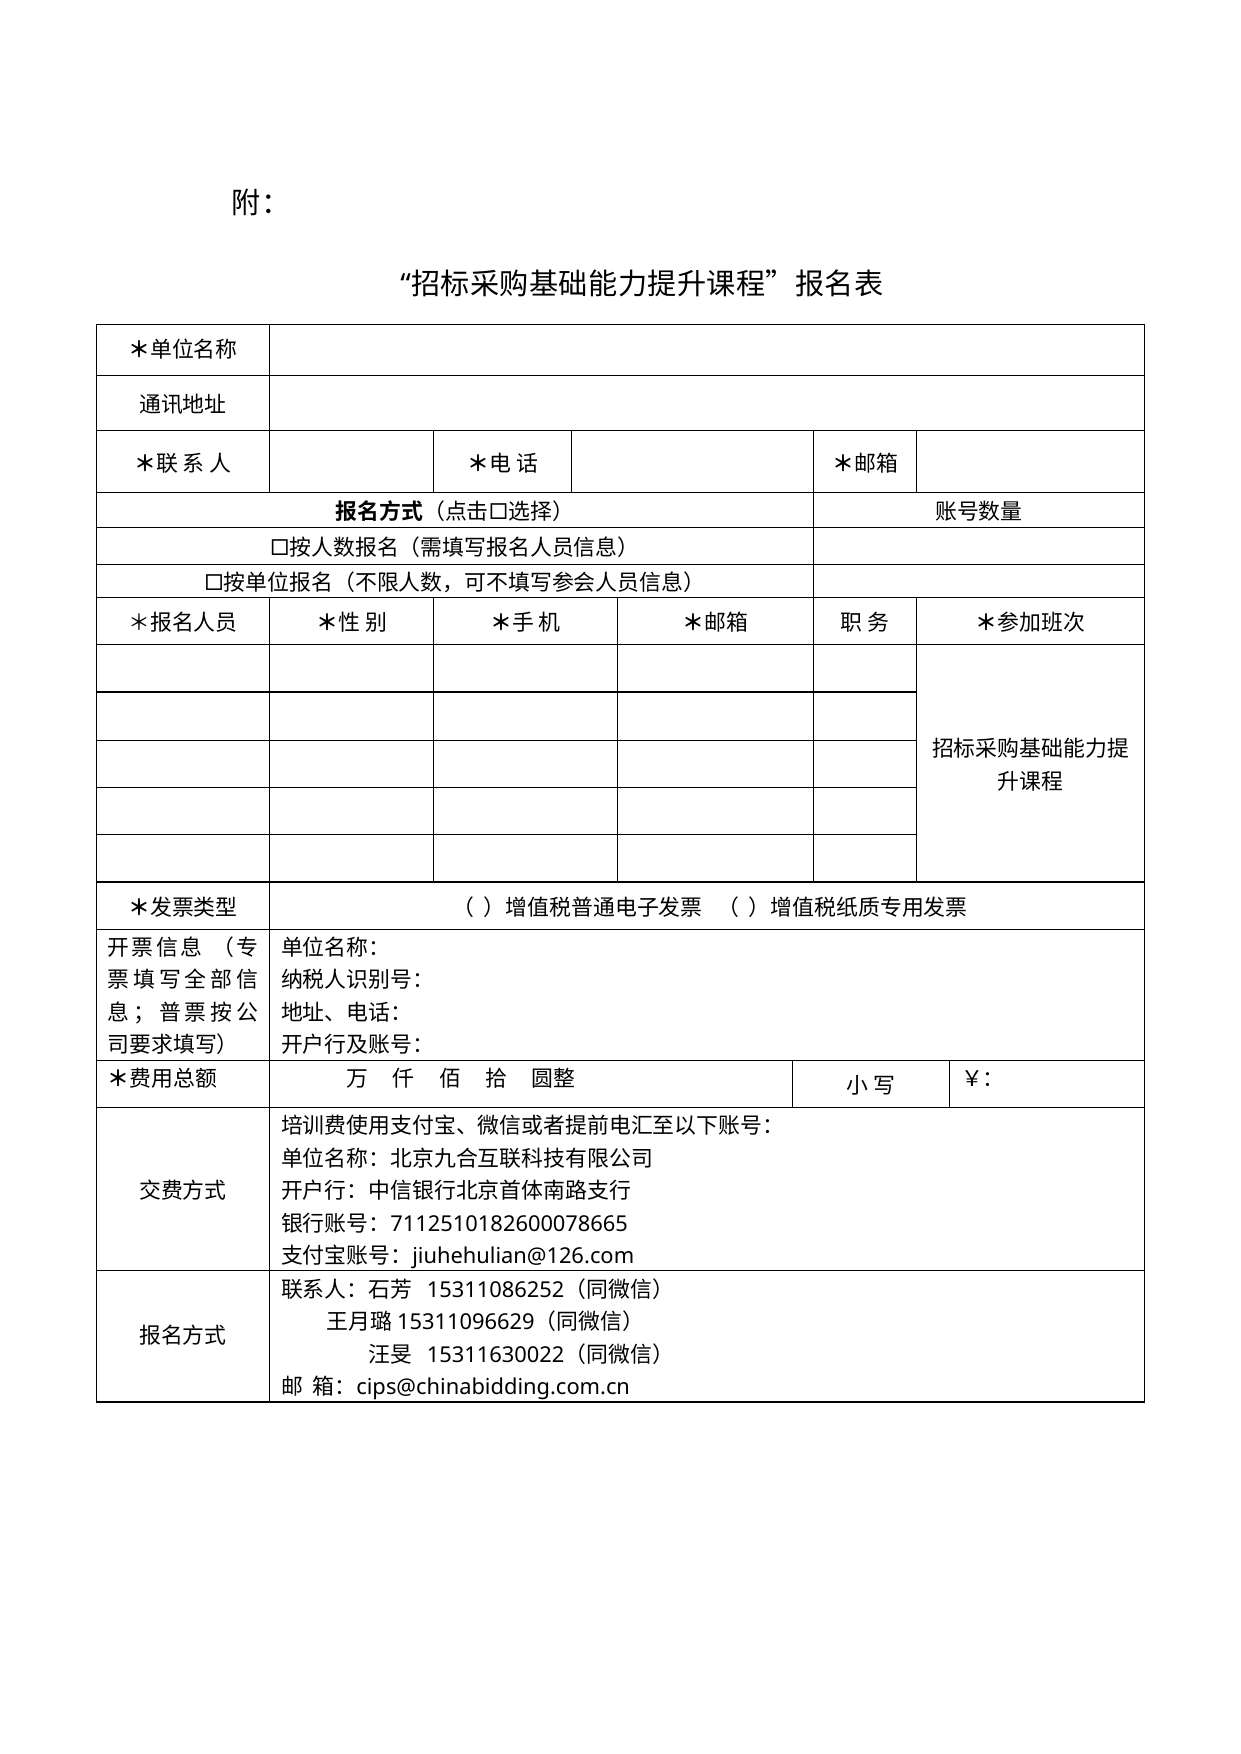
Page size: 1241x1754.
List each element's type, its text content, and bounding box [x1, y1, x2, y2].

table_cell 小 写 [793, 1061, 949, 1107]
table_cell [270, 376, 1144, 430]
table_cell ＊邮箱 [618, 598, 813, 644]
table_cell 按人数报名（需填写报名人员信息） [97, 528, 813, 563]
table_cell [618, 693, 813, 740]
table_cell [917, 431, 1144, 492]
text “招标采购基础能力提升课程”报名表 [192, 249, 1053, 314]
table_cell [270, 741, 433, 787]
table_cell [97, 645, 269, 691]
table_cell [814, 788, 916, 834]
table_header [270, 325, 1144, 375]
table_cell 培训费使用支付宝、微信或者提前电汇至以下账号： 单位名称：北京九合互联科技有限公司 开户行：中信银行北京首体南路支行 银行账号：7112510182600078665 支付宝账号：jiuhehulian@126.com [270, 1108, 1144, 1270]
text 附： [192, 168, 1053, 233]
table_cell [270, 835, 433, 881]
table_cell ＊发票类型 [97, 883, 269, 928]
table_cell 交费方式 [97, 1108, 269, 1270]
table_cell [270, 788, 433, 834]
table_cell [814, 835, 916, 881]
table_cell 招标采购基础能力提升课程 [917, 645, 1144, 881]
table_cell [814, 565, 1144, 597]
table_cell [270, 645, 433, 691]
table_cell [97, 693, 269, 740]
table_cell [97, 788, 269, 834]
table_cell [434, 741, 617, 787]
table_cell [434, 645, 617, 691]
table_cell [814, 741, 916, 787]
table_cell ＊报名人员 [97, 598, 269, 644]
table_header ＊单位名称 [97, 325, 269, 375]
table_cell [814, 645, 916, 691]
table_cell 职 务 [814, 598, 916, 644]
table_cell ＊邮箱 [814, 431, 916, 492]
table_cell ＊费用总额 [97, 1061, 269, 1107]
table_cell 报名方式（点击选择） [97, 493, 813, 527]
table_cell 报名方式 [97, 1271, 269, 1401]
table_cell 通讯地址 [97, 376, 269, 430]
table_cell ＊性 别 [270, 598, 433, 644]
table_cell ＊电 话 [434, 431, 571, 492]
table_cell 万 仟 佰 拾 圆整 [270, 1061, 792, 1107]
table_cell [618, 741, 813, 787]
table_cell ＊参加班次 [917, 598, 1144, 644]
table_cell 账号数量 [814, 493, 1144, 527]
table_cell ￥： [950, 1061, 1144, 1107]
table_cell [270, 431, 433, 492]
table_cell [814, 693, 916, 740]
table_cell [434, 835, 617, 881]
table_cell [97, 741, 269, 787]
table_cell [814, 528, 1144, 563]
table_cell ＊联 系 人 [97, 431, 269, 492]
table_cell [618, 645, 813, 691]
table_cell 联系人：石芳 15311086252（同微信） 王月璐 15311096629（同微信） 汪旻 15311630022（同微信） 邮 箱：cips@chinabidding.com.cn [270, 1271, 1144, 1401]
table_cell 按单位报名（不限人数，可不填写参会人员信息） [97, 565, 813, 597]
table_cell [618, 835, 813, 881]
table_cell [97, 835, 269, 881]
table_cell [270, 693, 433, 740]
table_cell [572, 431, 813, 492]
table_cell [618, 788, 813, 834]
table_cell 开票信息 （专票填写全部信息；普票按公司要求填写） [97, 930, 269, 1059]
table_cell [434, 788, 617, 834]
table_cell 单位名称： 纳税人识别号： 地址、电话： 开户行及账号： [270, 930, 1144, 1059]
table_cell ＊手 机 [434, 598, 617, 644]
table_cell （ ）增值税普通电子发票 （ ）增值税纸质专用发票 [270, 883, 1144, 928]
table_cell [434, 693, 617, 740]
